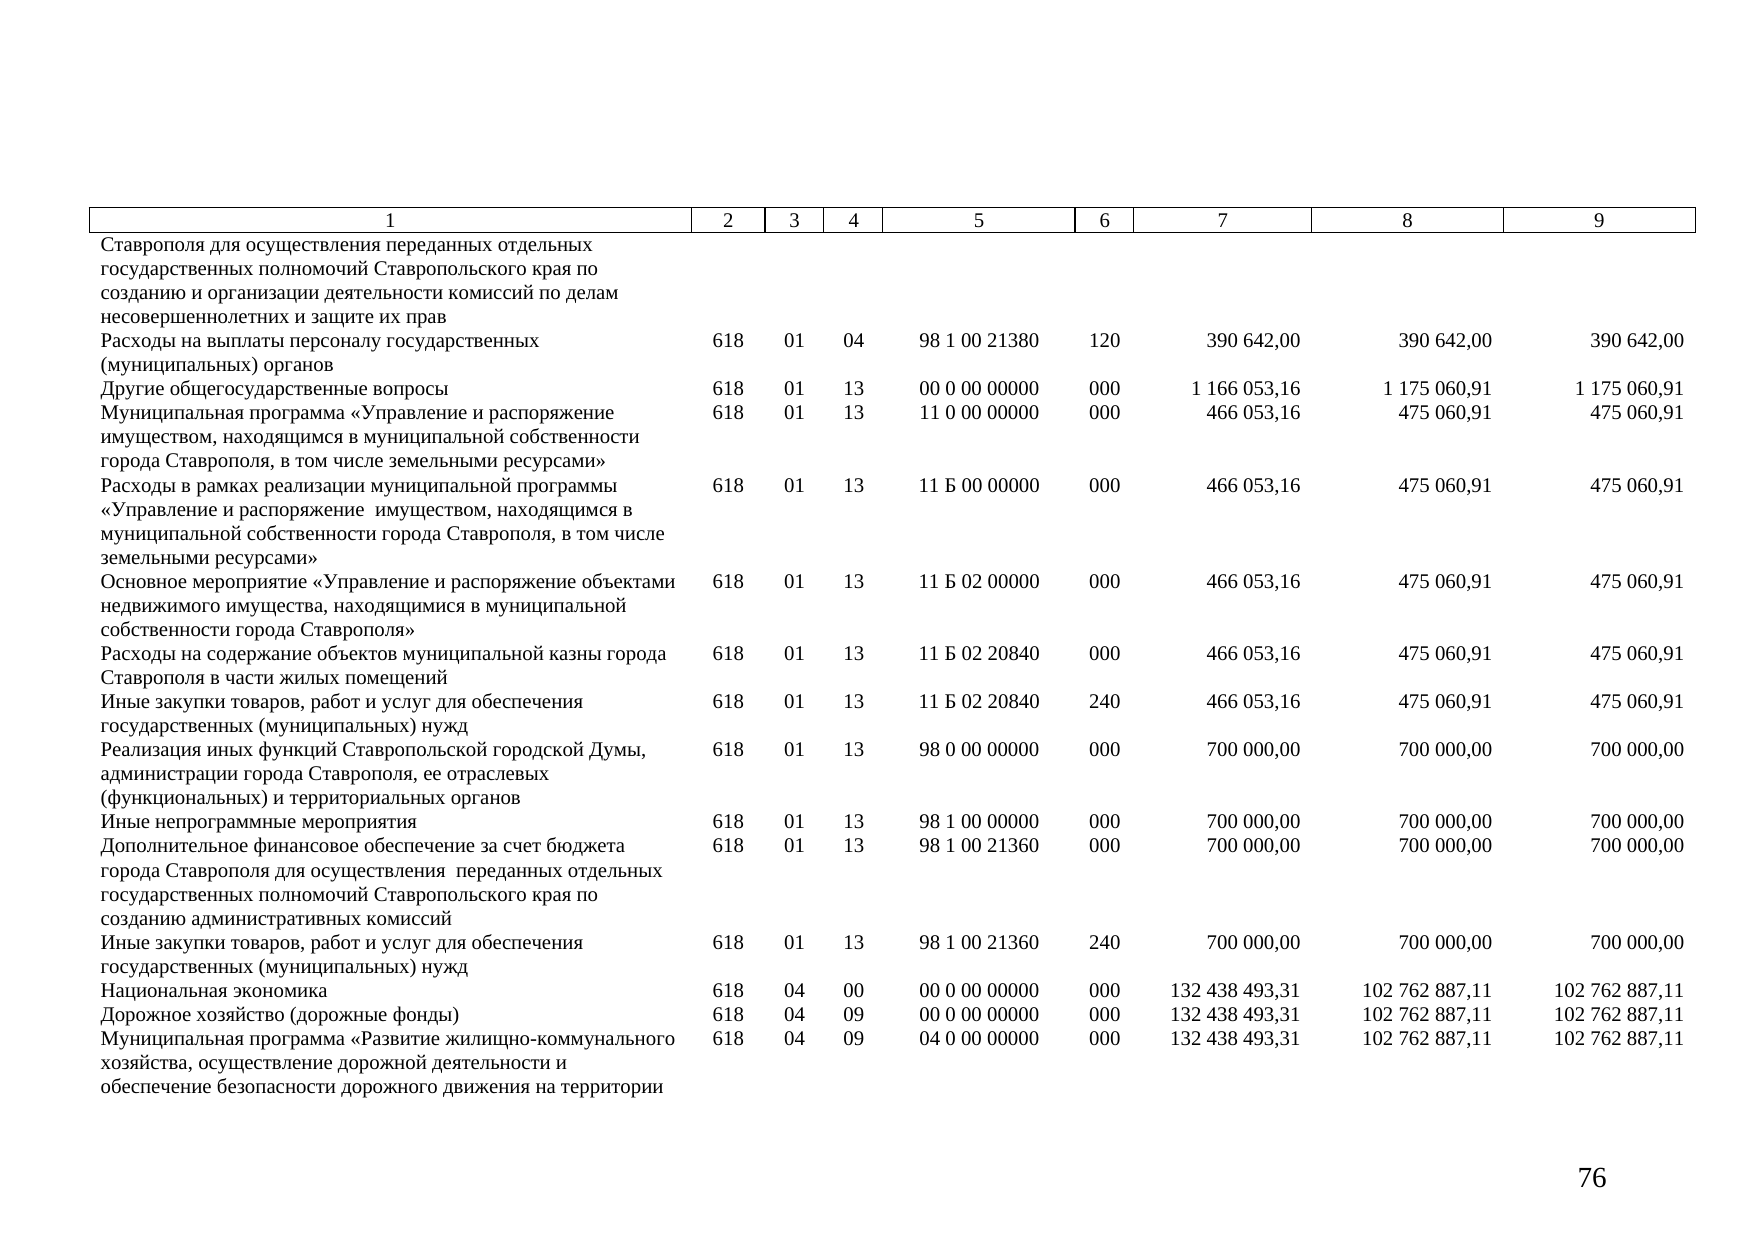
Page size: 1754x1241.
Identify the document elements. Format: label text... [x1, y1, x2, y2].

table_header 3 [766, 208, 823, 232]
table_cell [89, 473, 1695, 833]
table_header 6 [1076, 208, 1133, 232]
table_header 7 [1134, 208, 1311, 232]
table_header 2 [692, 208, 764, 232]
table_header 4 [824, 208, 882, 232]
table_header 8 [1312, 208, 1503, 232]
table_header 5 [883, 208, 1074, 232]
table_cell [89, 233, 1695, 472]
table_header 1 [90, 208, 691, 232]
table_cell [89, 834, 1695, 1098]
table_header 9 [1504, 208, 1695, 232]
